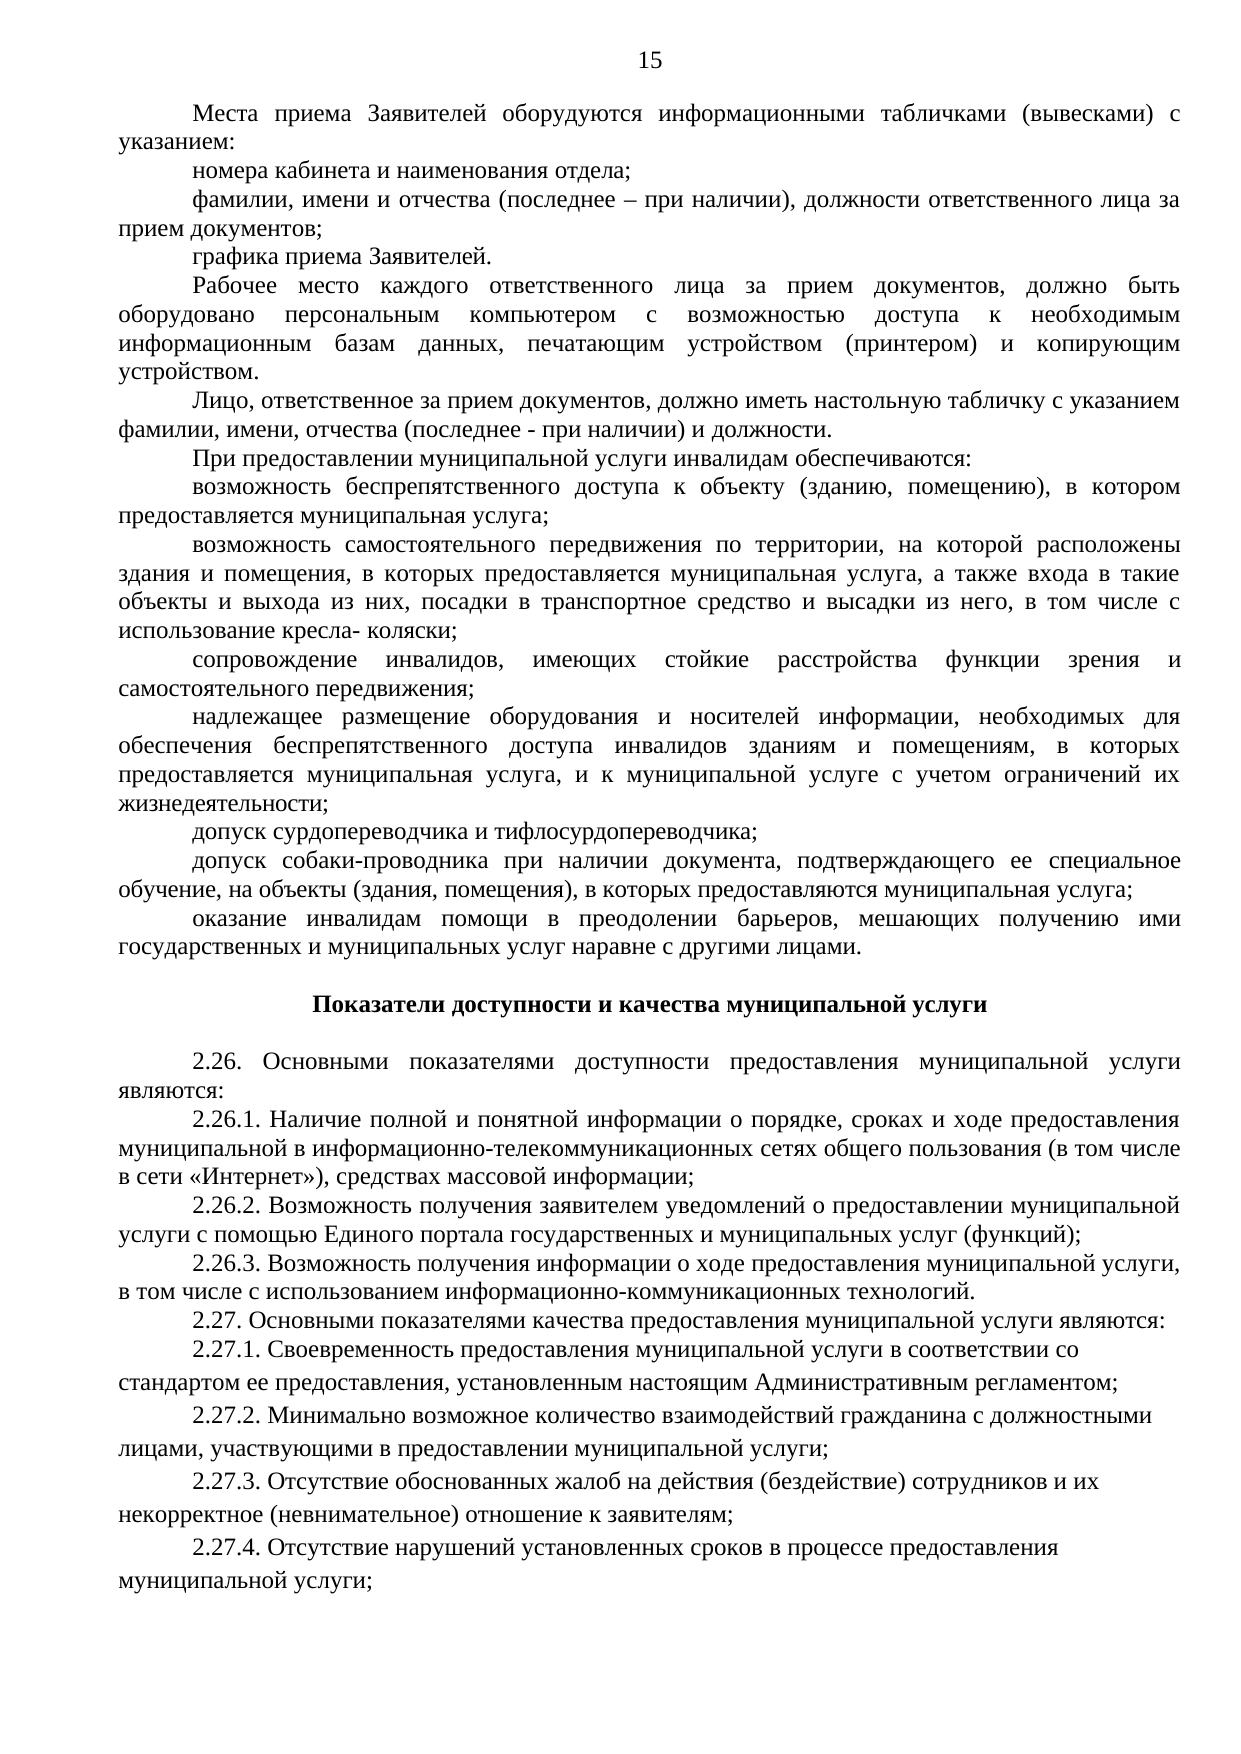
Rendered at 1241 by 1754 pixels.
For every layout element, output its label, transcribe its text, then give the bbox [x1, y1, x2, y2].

text возможность беспрепятственного доступа к объекту (зданию, помещению), в котором предоставляется муниципальная услуга; [118, 471, 1181, 529]
text Места приема Заявителей оборудуются информационными табличками (вывесками) с указанием: [118, 98, 1181, 155]
text Лицо, ответственное за прием документов, должно иметь настольную табличку с указанием фамилии, имени, отчества (последнее - при наличии) и должности. [118, 385, 1181, 443]
text оказание инвалидам помощи в преодолении барьеров, мешающих получению ими государственных и муниципальных услуг наравне с другими лицами. [118, 903, 1181, 960]
text надлежащее размещение оборудования и носителей информации, необходимых для обеспечения беспрепятственного доступа инвалидов зданиям и помещениям, в которых предоставляется муниципальная услуга, и к муниципальной услуге с учетом ограничений их жизнедеятельности; [118, 701, 1181, 816]
text допуск сурдопереводчика и тифлосурдопереводчика; [118, 816, 1181, 845]
text 2.26.2. Возможность получения заявителем уведомлений о предоставлении муниципальной услуги с помощью Единого портала государственных и муниципальных услуг (функций); [118, 1190, 1181, 1248]
text 2.27. Основными показателями качества предоставления муниципальной услуги являются: [118, 1305, 1181, 1334]
text 2.26. Основными показателями доступности предоставления муниципальной услуги являются: [118, 1046, 1181, 1104]
text возможность самостоятельного передвижения по территории, на которой расположены здания и помещения, в которых предоставляется муниципальная услуга, а также входа в такие объекты и выхода из них, посадки в транспортное средство и высадки из него, в том числе с использование кресла- коляски; [118, 529, 1181, 644]
list 2.27.1. Своевременность предоставления муниципальной услуги в соответствии со стандартом ее предоставления, установленным настоящим Административным регламентом; [118, 1334, 1181, 1396]
list 2.27.2. Минимально возможное количество взаимодействий гражданина с должностными лицами, участвующими в предоставлении муниципальной услуги; [118, 1400, 1181, 1462]
text сопровождение инвалидов, имеющих стойкие расстройства функции зрения и самостоятельного передвижения; [118, 644, 1181, 701]
text 2.26.3. Возможность получения информации о ходе предоставления муниципальной услуги, в том числе с использованием информационно-коммуникационных технологий. [118, 1248, 1181, 1305]
text 2.26.1. Наличие полной и понятной информации о порядке, сроках и ходе предоставления муниципальной в информационно-телекоммуникационных сетях общего пользования (в том числе в сети «Интернет»), средствах массовой информации; [118, 1104, 1181, 1190]
text фамилии, имени и отчества (последнее – при наличии), должности ответственного лица за прием документов; [118, 184, 1181, 241]
list 2.27.4. Отсутствие нарушений установленных сроков в процессе предоставления муниципальной услуги; [118, 1532, 1181, 1594]
text номера кабинета и наименования отдела; [118, 155, 1181, 184]
text Рабочее место каждого ответственного лица за прием документов, должно быть оборудовано персональным компьютером с возможностью доступа к необходимым информационным базам данных, печатающим устройством (принтером) и копирующим устройством. [118, 270, 1181, 385]
list 2.27.3. Отсутствие обоснованных жалоб на действия (бездействие) сотрудников и их некорректное (невнимательное) отношение к заявителям; [118, 1466, 1181, 1528]
text При предоставлении муниципальной услуги инвалидам обеспечиваются: [118, 443, 1181, 471]
text допуск собаки-проводника при наличии документа, подтверждающего ее специальное обучение, на объекты (здания, помещения), в которых предоставляются муниципальная услуга; [118, 845, 1181, 903]
text Показатели доступности и качества муниципальной услуги [118, 989, 1181, 1018]
text графика приема Заявителей. [118, 241, 1181, 270]
